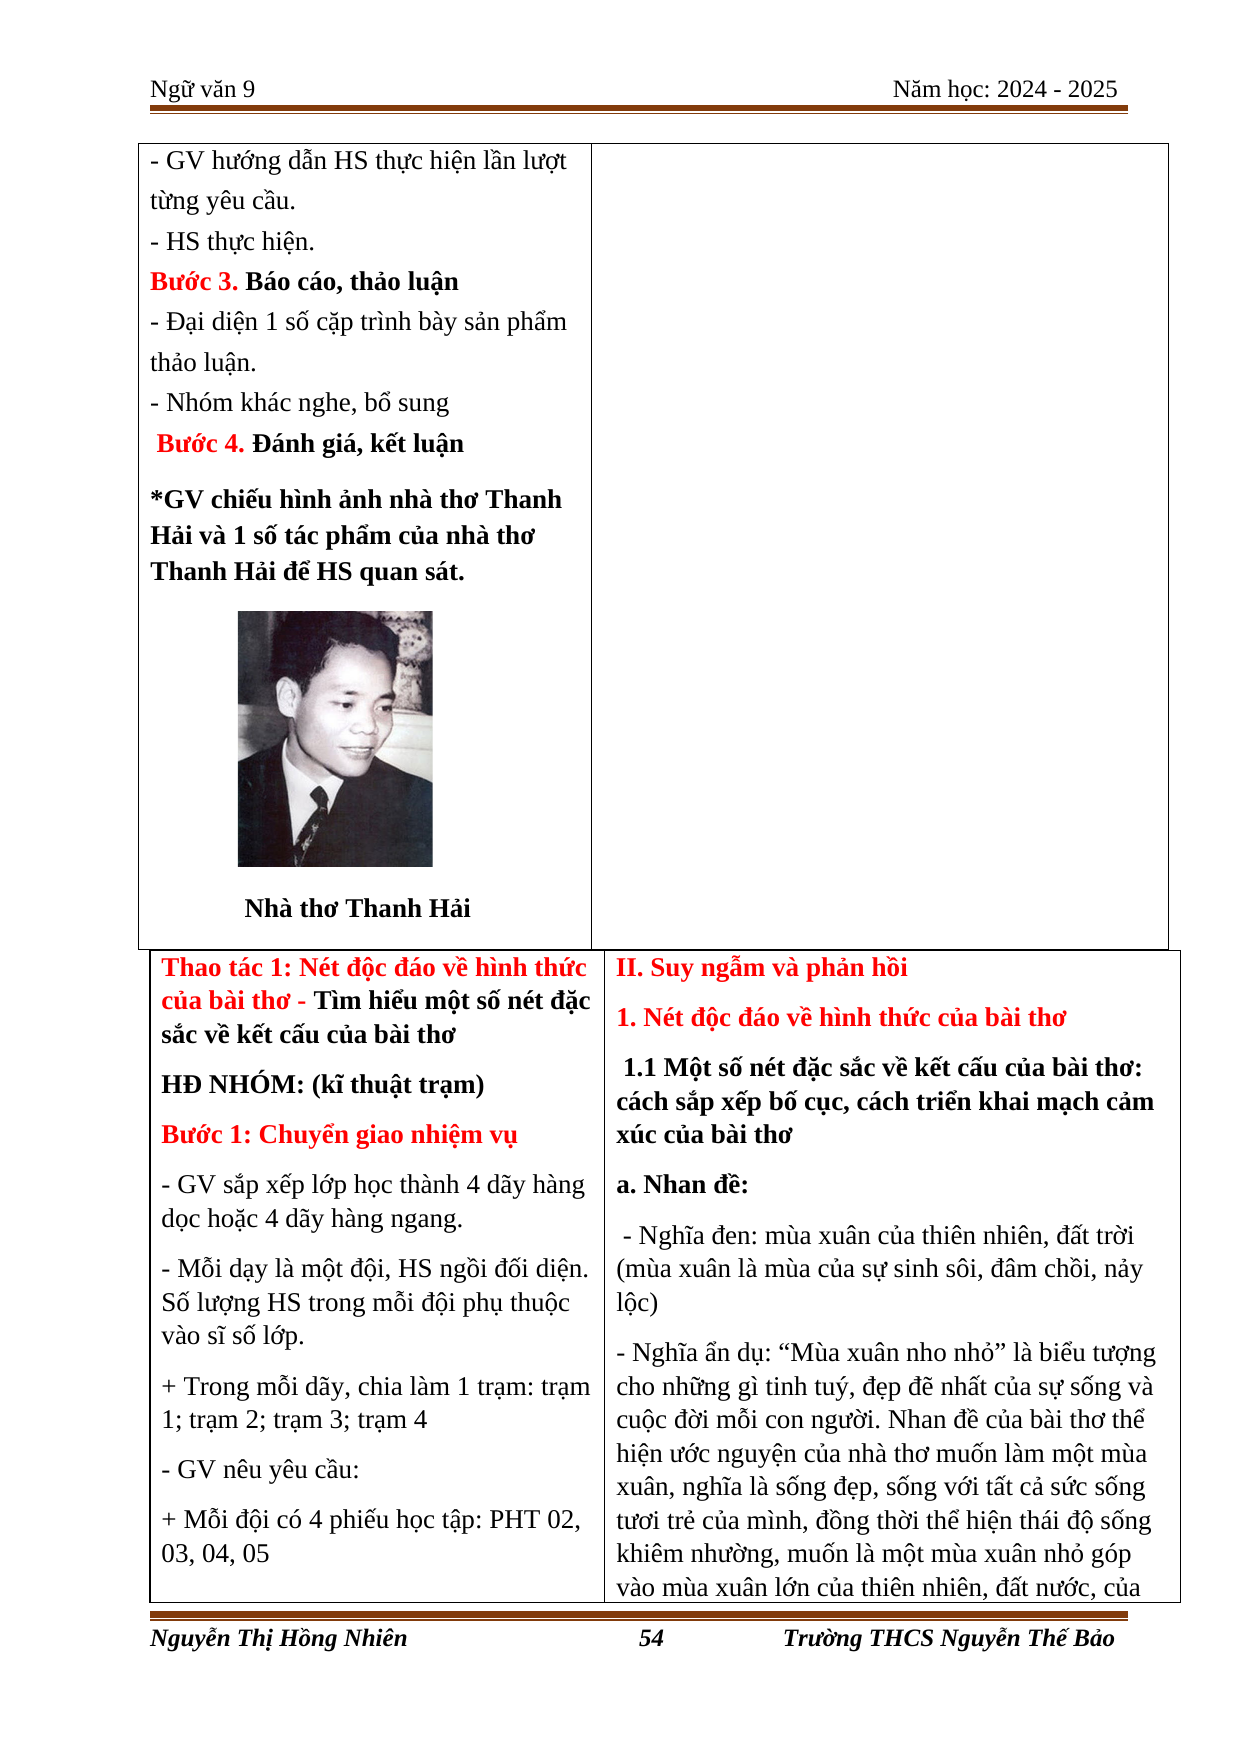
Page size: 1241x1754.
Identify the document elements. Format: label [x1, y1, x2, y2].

picture [237, 611, 433, 867]
table_header [605, 951, 1180, 1602]
table_header [151, 951, 604, 1602]
table_cell [592, 144, 1168, 949]
table_cell [139, 144, 591, 949]
